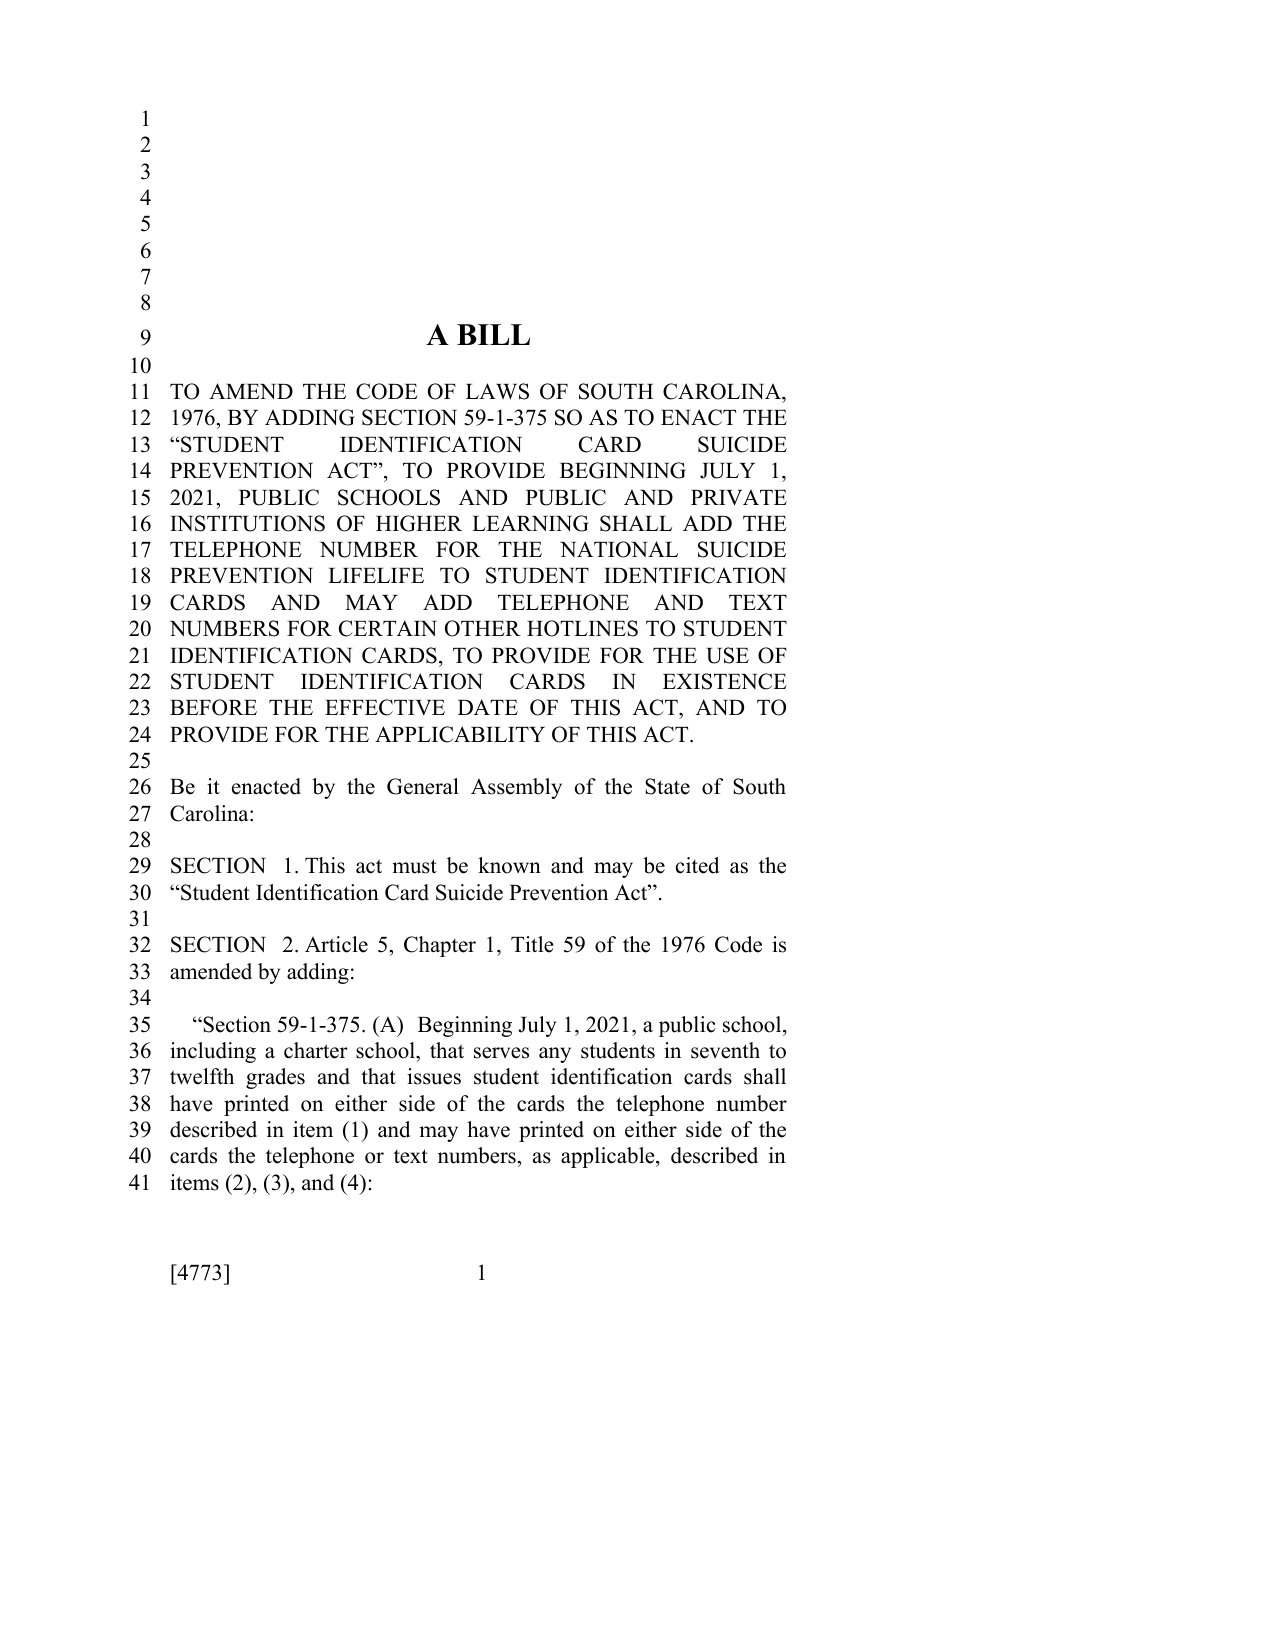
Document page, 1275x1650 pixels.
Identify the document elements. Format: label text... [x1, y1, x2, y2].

text SECTION 1. This act must be known and may be cited as the “Student Identification Card Suicide Prevention Act”. [169, 852, 787, 905]
text Be it enacted by the General Assembly of the State of South Carolina: [169, 773, 787, 826]
text “Section 59-1-375. (A) Beginning July 1, 2021, a public school, including a charter school, that serves any students in seventh to twelfth grades and that issues student identification cards shall have printed on either side of the cards the telephone number described in item (1) and may have printed on either side of the cards the telephone or text numbers, as applicable, described in items (2), (3), and (4): [169, 1011, 787, 1195]
text A BILL [169, 316, 787, 352]
text TO AMEND THE CODE OF LAWS OF SOUTH CAROLINA, 1976, BY ADDING SECTION 59-1-375 SO AS TO ENACT THE “STUDENT IDENTIFICATION CARD SUICIDE PREVENTION ACT”, TO PROVIDE BEGINNING JULY 1, 2021, PUBLIC SCHOOLS AND PUBLIC AND PRIVATE INSTITUTIONS OF HIGHER LEARNING SHALL ADD THE TELEPHONE NUMBER FOR THE NATIONAL SUICIDE PREVENTION LIFELIFE TO STUDENT IDENTIFICATION CARDS AND MAY ADD TELEPHONE AND TEXT NUMBERS FOR CERTAIN OTHER HOTLINES TO STUDENT IDENTIFICATION CARDS, TO PROVIDE FOR THE USE OF STUDENT IDENTIFICATION CARDS IN EXISTENCE BEFORE THE EFFECTIVE DATE OF THIS ACT, AND TO PROVIDE FOR THE APPLICABILITY OF THIS ACT. [169, 378, 787, 747]
text SECTION 2. Article 5, Chapter 1, Title 59 of the 1976 Code is amended by adding: [169, 932, 787, 984]
